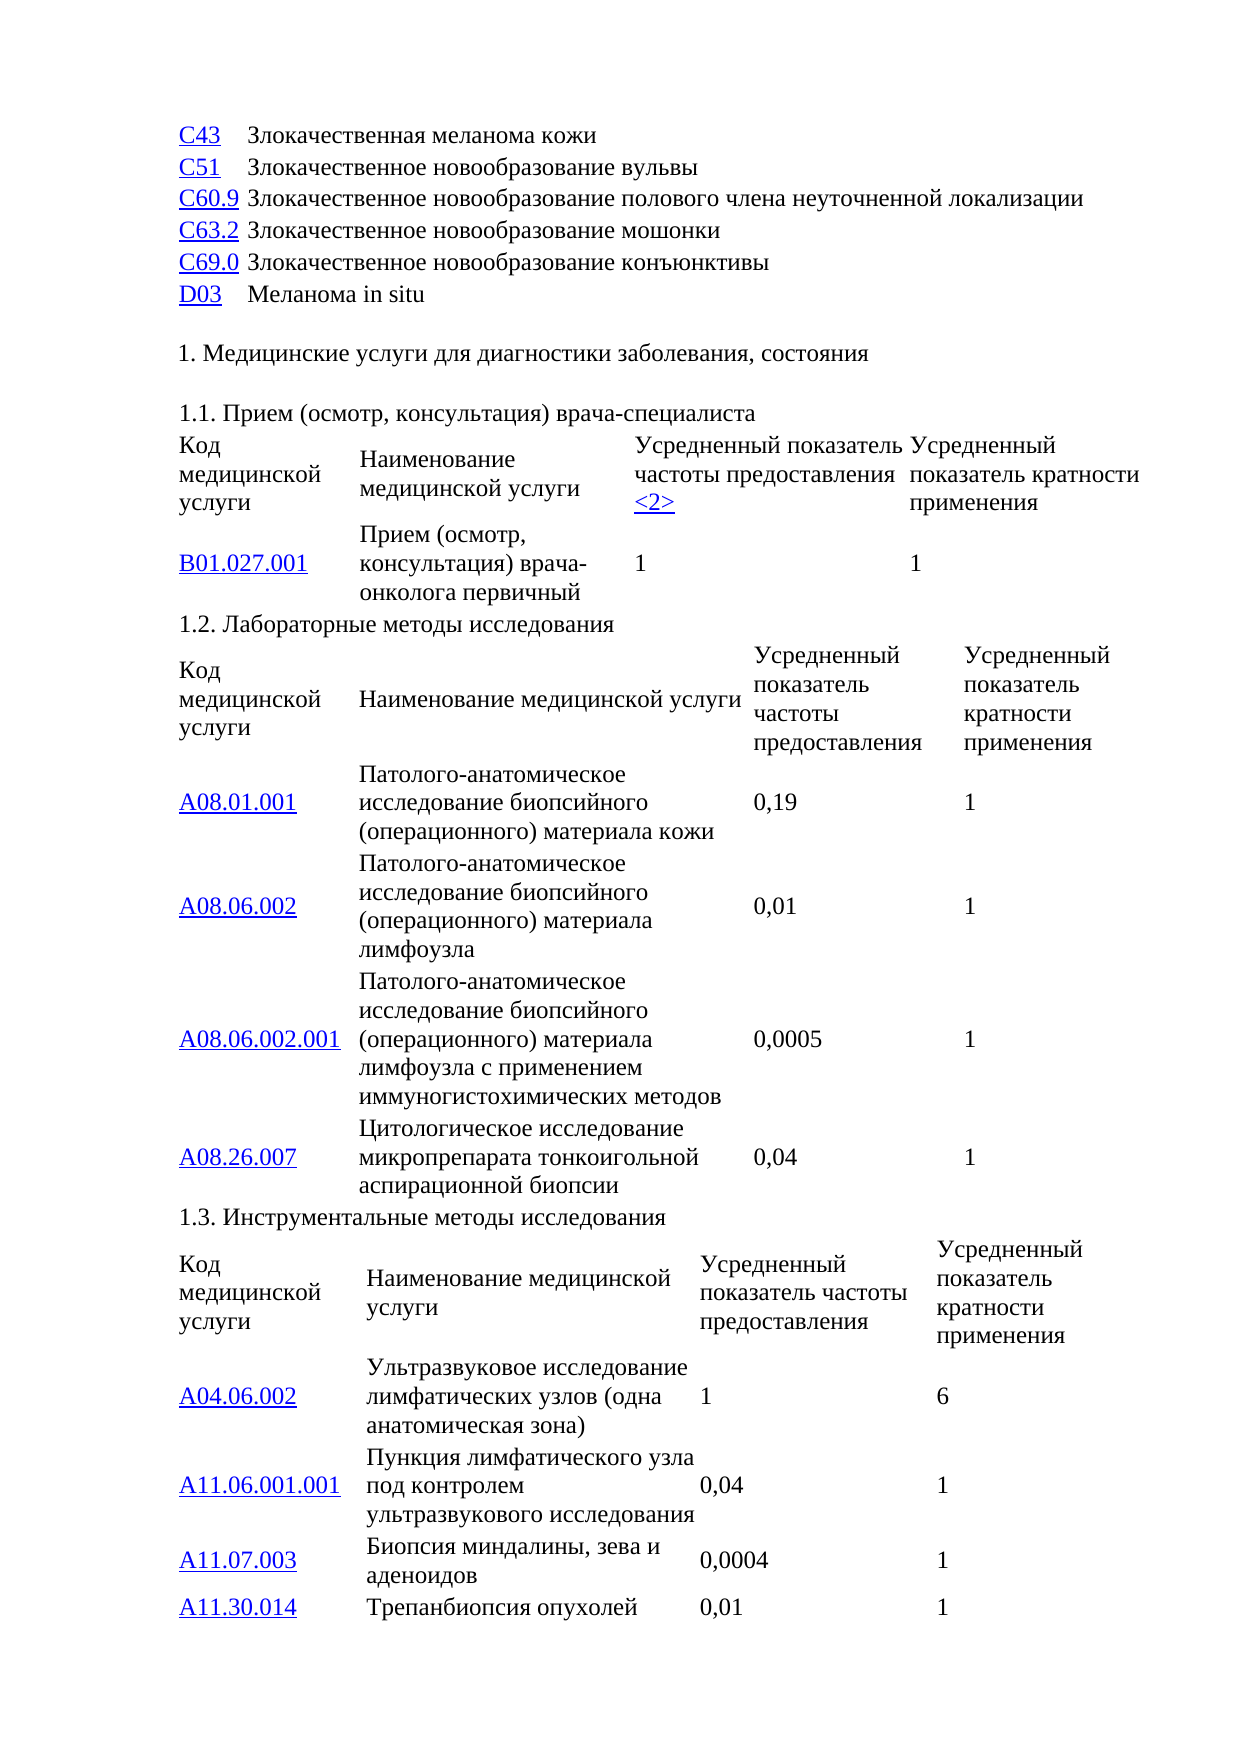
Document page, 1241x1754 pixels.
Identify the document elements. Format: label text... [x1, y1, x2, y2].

table_cell D03 [177, 278, 245, 309]
table_cell 1 [935, 1590, 1152, 1622]
table_cell 1 [962, 965, 1152, 1111]
table_cell Патолого-анатомическое исследование биопсийного (операционного) материала кожи [357, 757, 752, 846]
table_cell Наименование медицинской услуги [358, 428, 632, 518]
table_cell Злокачественное новообразование конъюнктивы [245, 246, 1090, 277]
table_cell 0,0004 [698, 1530, 935, 1590]
table_cell 1 [633, 518, 908, 607]
table_cell Код медицинской услуги [177, 639, 357, 757]
table_cell Усредненный показатель кратности применения [908, 428, 1152, 518]
table_cell 1 [935, 1440, 1152, 1529]
table_cell Ультразвуковое исследование лимфатических узлов (одна анатомическая зона) [365, 1351, 698, 1440]
table_cell Злокачественное новообразование вульвы [245, 150, 1090, 182]
table_cell A11.07.003 [177, 1530, 365, 1590]
table_cell A08.06.002 [177, 846, 357, 964]
table_cell 0,01 [752, 846, 962, 964]
table_cell 1 [962, 1111, 1152, 1201]
table_cell 1 [935, 1530, 1152, 1590]
table_cell A11.06.001.001 [177, 1440, 365, 1529]
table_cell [365, 1590, 698, 1622]
table_cell 1 [962, 846, 1152, 964]
table_cell C69.0 [177, 246, 245, 277]
table_cell 6 [935, 1351, 1152, 1440]
table_cell Злокачественное новообразование мошонки [245, 214, 1090, 246]
table_cell Патолого-анатомическое исследование биопсийного (операционного) материала лимфоузла [357, 846, 752, 964]
table_cell 0,01 [698, 1590, 935, 1622]
table_cell Патолого-анатомическое исследование биопсийного (операционного) материала лимфоузла с применением иммуногистохимических методов [357, 965, 752, 1111]
table_cell A08.26.007 [177, 1111, 357, 1201]
table_cell Усредненный показатель частоты предоставления <2> [633, 428, 908, 518]
table_cell Наименование медицинской услуги [365, 1233, 698, 1351]
table_cell C51 [177, 150, 245, 182]
table_cell Усредненный показатель частоты предоставления [698, 1233, 935, 1351]
table_cell Злокачественное новообразование полового члена неуточненной локализации [245, 182, 1090, 214]
table_cell A08.01.001 [177, 757, 357, 846]
table_cell 0,19 [752, 757, 962, 846]
table_cell 0,04 [698, 1440, 935, 1529]
table_cell Код медицинской услуги [177, 428, 358, 518]
table_cell 1 [962, 757, 1152, 846]
table_cell A11.30.014 [177, 1590, 365, 1622]
table_cell A08.06.002.001 [177, 965, 357, 1111]
table_cell 0,04 [752, 1111, 962, 1201]
table_cell 0,0005 [752, 965, 962, 1111]
table_cell B01.027.001 [177, 518, 358, 607]
table_header C43 [177, 118, 245, 150]
table_cell Код медицинской услуги [177, 1233, 365, 1351]
text 1. Медицинские услуги для диагностики заболевания, состояния [177, 338, 1152, 367]
table_header 1.1. Прием (осмотр, консультация) врача-специалиста [177, 396, 1152, 428]
table_cell Биопсия миндалины, зева и аденоидов [365, 1530, 698, 1590]
table_cell C60.9 [177, 182, 245, 214]
table_cell Наименование медицинской услуги [357, 639, 752, 757]
table_cell A04.06.002 [177, 1351, 365, 1440]
table_cell Пункция лимфатического узла под контролем ультразвукового исследования [365, 1440, 698, 1529]
table_cell 1 [698, 1351, 935, 1440]
table_cell Прием (осмотр, консультация) врача-онколога первичный [358, 518, 632, 607]
table_cell 1 [908, 518, 1152, 607]
table_header Злокачественная меланома кожи [245, 118, 1090, 150]
table_cell Цитологическое исследование микропрепарата тонкоигольной аспирационной биопсии [357, 1111, 752, 1201]
table_cell Меланома in situ [245, 278, 1090, 309]
table_cell Усредненный показатель частоты предоставления [752, 639, 962, 757]
table_header 1.2. Лабораторные методы исследования [177, 607, 1152, 639]
table_header 1.3. Инструментальные методы исследования [177, 1201, 1152, 1233]
table_cell Усредненный показатель кратности применения [935, 1233, 1152, 1351]
table_cell Усредненный показатель кратности применения [962, 639, 1152, 757]
table_cell C63.2 [177, 214, 245, 246]
